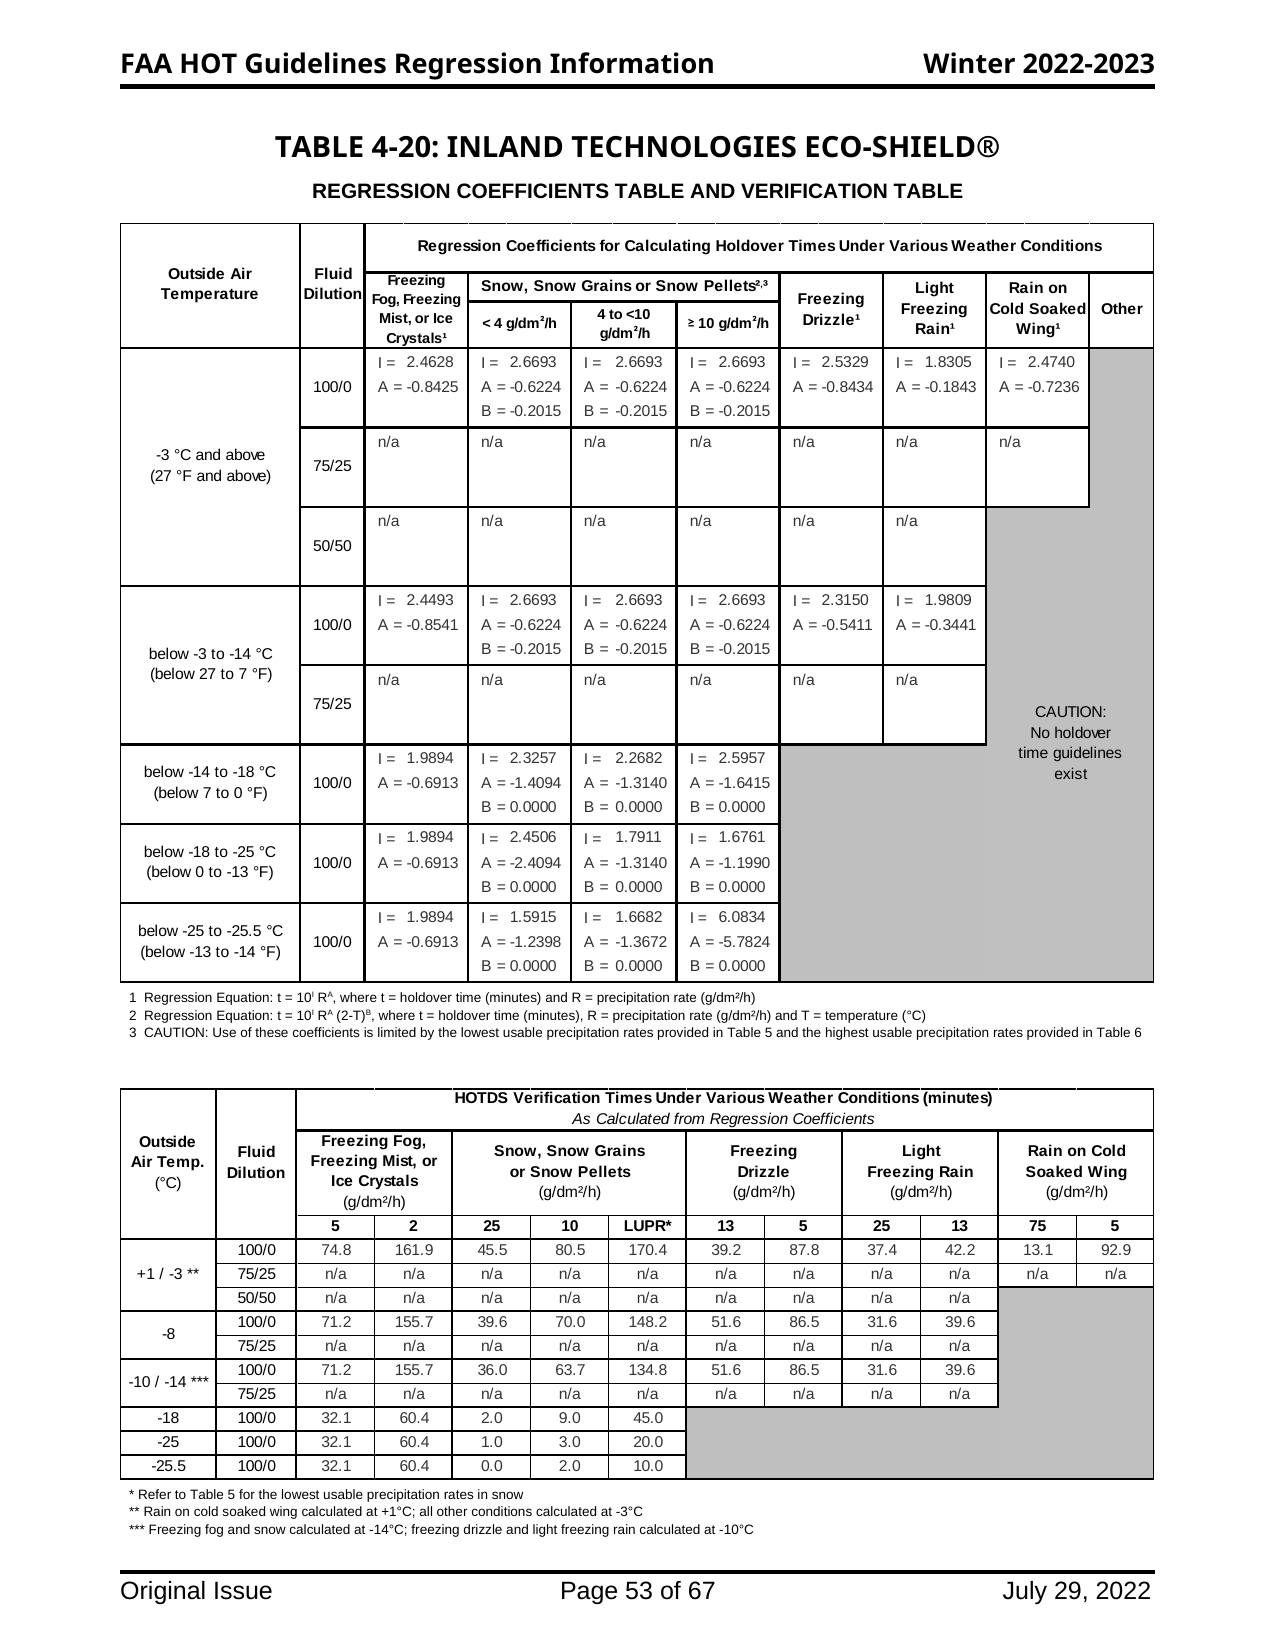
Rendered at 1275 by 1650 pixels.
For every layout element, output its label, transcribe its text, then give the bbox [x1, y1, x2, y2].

text 3 CAUTION: Use of these coefficients is limited by the lowest usable precipitation rates provided in Table 5 and the highest usable precipitation rates provided in Table 6 [129, 1025, 1155, 1041]
text 1 Regression Equation: t = 10I RA, where t = holdover time (minutes) and R = precipitation rate (g/dm²/h) [129, 990, 1155, 1005]
text ** Rain on cold soaked wing calculated at +1°C; all other conditions calculated at -3°C [129, 1504, 1155, 1520]
subtitle Table 4-20: Inland Technologies ECO-SHIELD® [120, 126, 1155, 166]
text * Refer to Table 5 for the lowest usable precipitation rates in snow [129, 1487, 1155, 1502]
text 2 Regression Equation: t = 10I RA (2-T)B, where t = holdover time (minutes), R = precipitation rate (g/dm²/h) and T = temperature (°C) [129, 1007, 1155, 1023]
text *** Freezing fog and snow calculated at -14°C; freezing drizzle and light freezing rain calculated at -10°C [129, 1522, 1155, 1537]
text REGRESSION COEFFICIENTS TABLE AND VERIFICATION TABLE [120, 178, 1155, 202]
